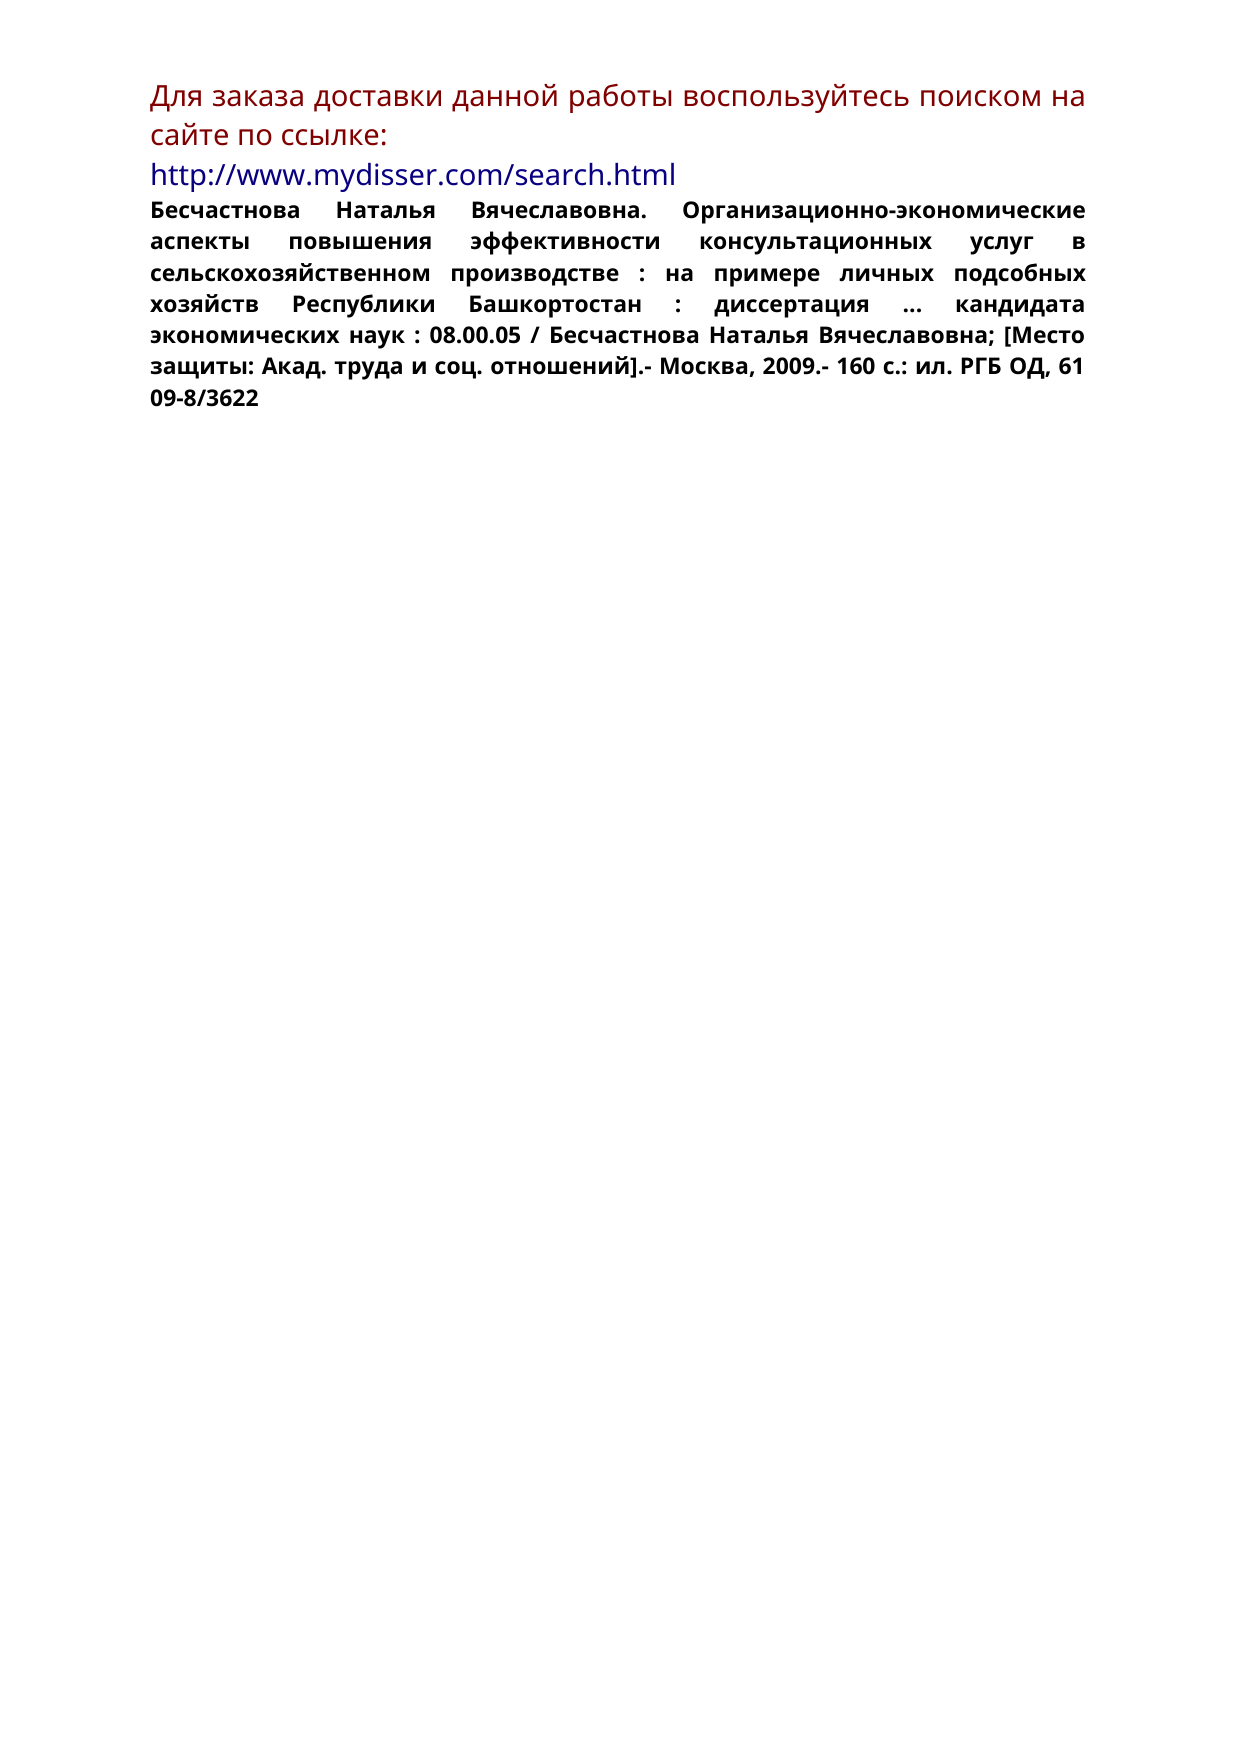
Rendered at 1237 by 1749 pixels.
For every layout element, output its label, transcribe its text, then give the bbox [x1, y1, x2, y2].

text Бесчастнова Наталья Вячеславовна. Организационно-экономические аспекты повышения эффективности консультационных услуг в сельскохозяйственном производстве : на примере личных подсобных хозяйств Республики Башкортостан : диссертация ... кандидата экономических наук : 08.00.05 / Бесчастнова Наталья Вячеславовна; [Место защиты: Акад. труда и соц. отношений].- Москва, 2009.- 160 с.: ил. РГБ ОД, 61 09-8/3622 [150, 194, 1086, 413]
